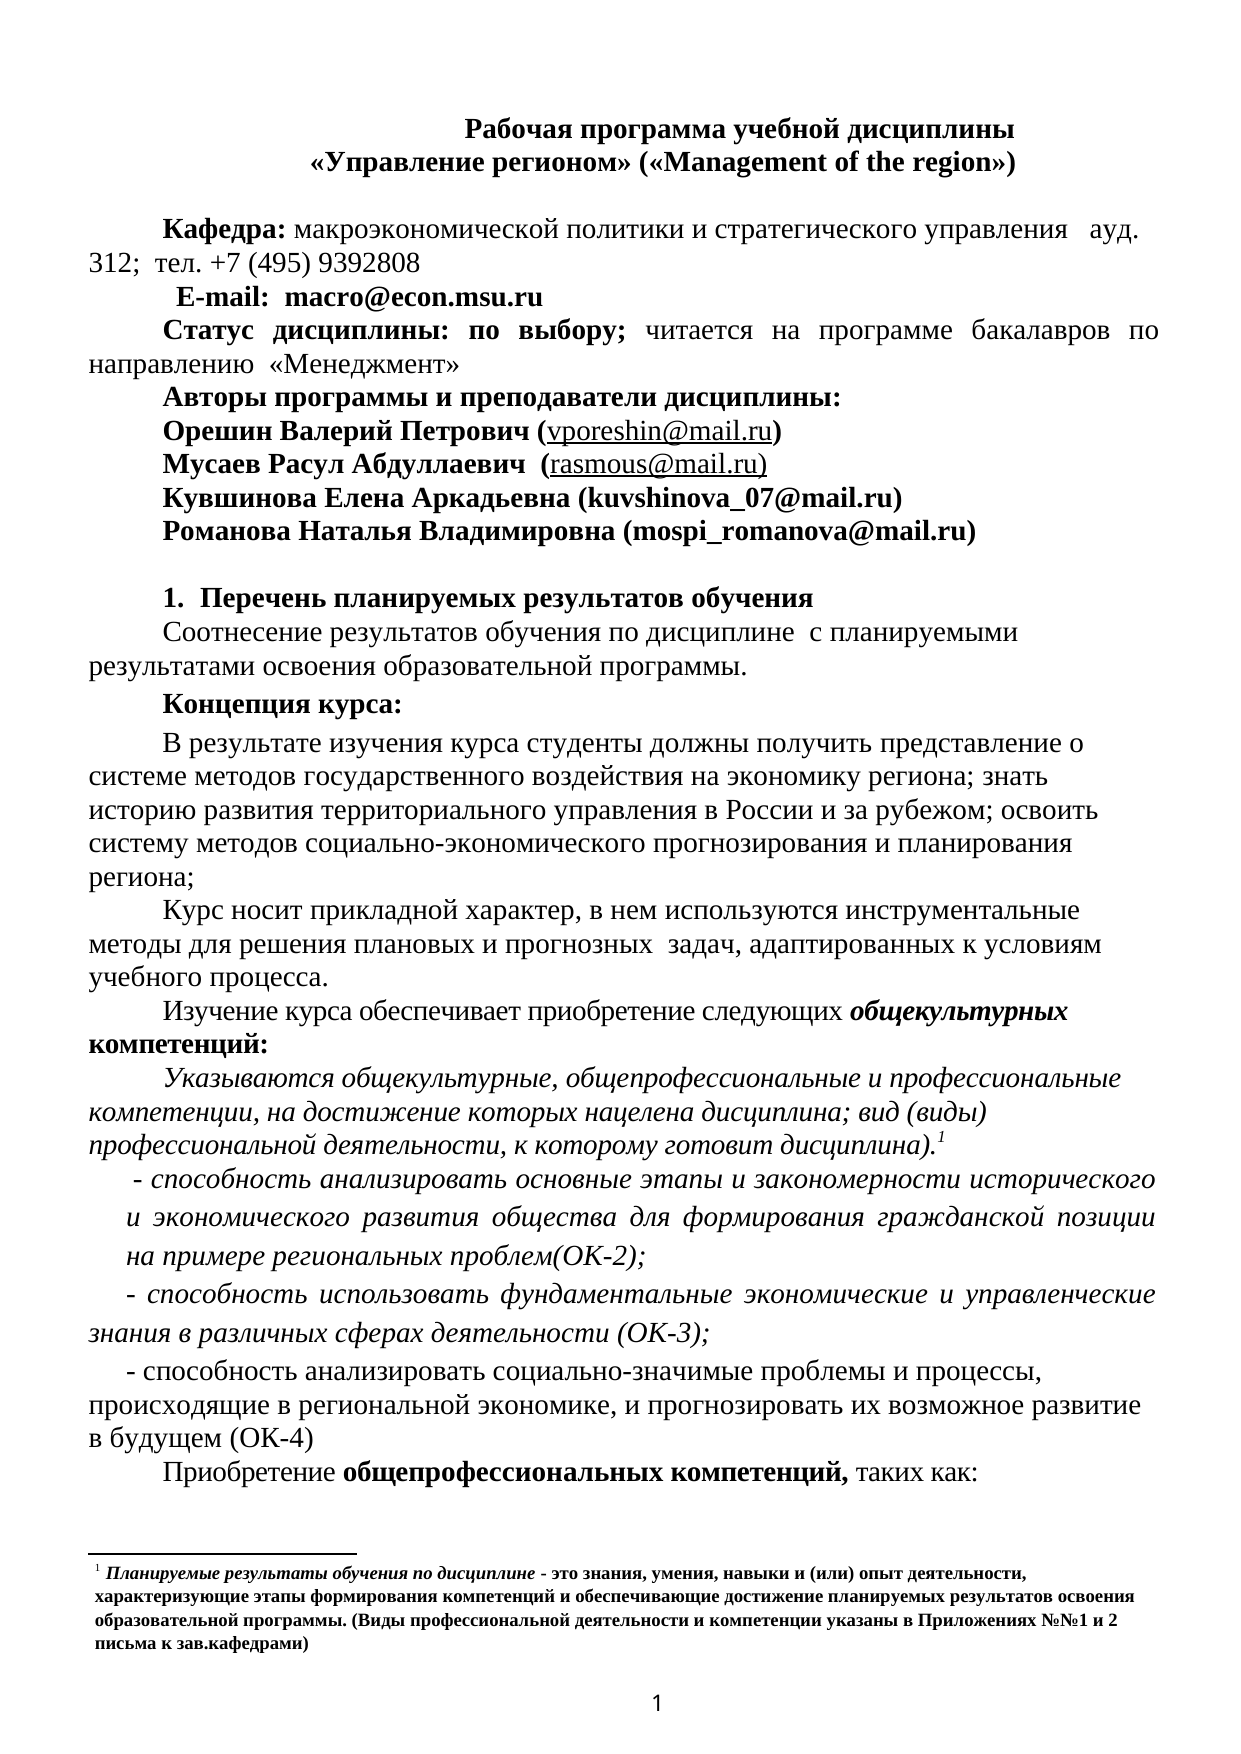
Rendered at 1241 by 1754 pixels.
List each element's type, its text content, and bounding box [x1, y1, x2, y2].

text Авторы программы и преподаватели дисциплины: [88, 379, 1159, 413]
text - способность анализировать основные этапы и закономерности исторического и экономического развития общества для формирования гражданской позиции на примере региональных проблем(ОК-2); [126, 1161, 1159, 1271]
text В результате изучения курса студенты должны получить представление о системе методов государственного воздействия на экономику региона; знать историю развития территориального управления в России и за рубежом; освоить систему методов социально-экономического прогнозирования и планирования региона; [88, 725, 1159, 892]
text Рабочая программа учебной дисциплины [236, 111, 1159, 144]
text Мусаев Расул Абдуллаевич (rasmous@mail.ru) [88, 446, 1159, 480]
text Соотнесение результатов обучения по дисциплине с планируемыми результатами освоения образовательной программы. [88, 614, 1159, 681]
text Кафедра: макроэкономической политики и стратегического управления ауд. 312; тел. +7 (495) 9392808 [88, 212, 1159, 279]
text Е-mail: macro@econ.msu.ru [88, 279, 1159, 312]
text Изучение курса обеспечивает приобретение следующих общекультурных компетенций: [88, 993, 1159, 1060]
text Указываются общекультурные, общепрофессиональные и профессиональные компетенции, на достижение которых нацелена дисциплина; вид (виды) профессиональной деятельности, к которому готовит дисциплина). [88, 1060, 1159, 1161]
text Приобретение общепрофессиональных компетенций, таких как: [162, 1454, 1159, 1488]
text «Управление регионом» («Management of the region») [236, 144, 1159, 178]
text - способность анализировать социально-значимые проблемы и процессы, происходящие в региональной экономике, и прогнозировать их возможное развитие в будущем (ОК-4) [88, 1353, 1159, 1454]
text Кувшинова Елена Аркадьевна (kuvshinova_07@mail.ru) [88, 480, 1159, 513]
list Перечень планируемых результатов обучения [162, 581, 1159, 614]
subtitle Концепция курса: [88, 686, 1159, 720]
text Статус дисциплины: по выбору; читается на программе бакалавров по направлению «Менеджмент» [88, 312, 1159, 379]
text Романова Наталья Владимировна (mospi_romanova@mail.ru) [88, 513, 1159, 547]
text Орешин Валерий Петрович (vporeshin@mail.ru) [88, 413, 1159, 446]
text Курс носит прикладной характер, в нем используются инструментальные методы для решения плановых и прогнозных задач, адаптированных к условиям учебного процесса. [88, 892, 1159, 993]
text - способность использовать фундаментальные экономические и управленческие знания в различных сферах деятельности (ОК-3); [88, 1276, 1159, 1348]
